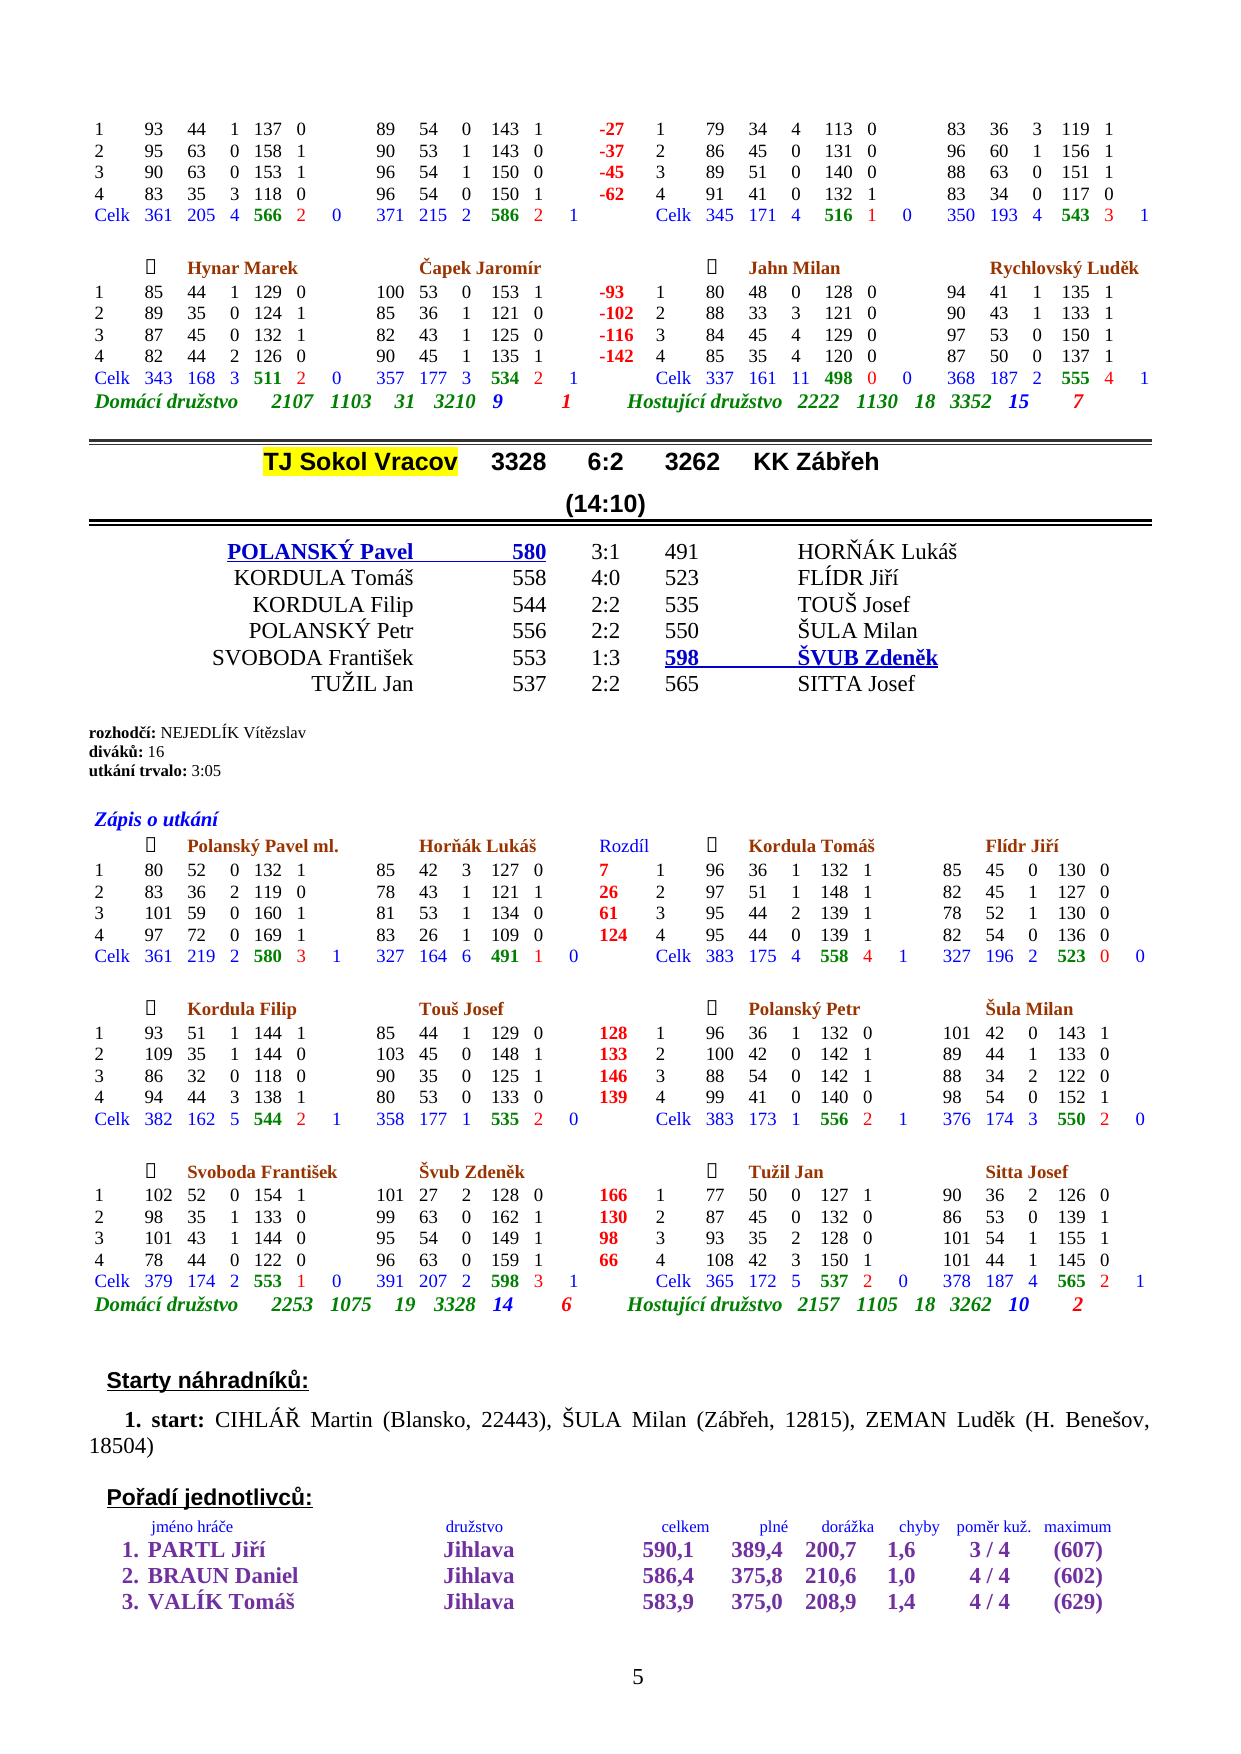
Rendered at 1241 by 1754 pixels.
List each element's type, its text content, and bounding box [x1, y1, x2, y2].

text Celk 379 174 2 553 1 0 391 207 2 598 3 1 Celk 365 172 5 537 2 0 378 187 4 565 2 1 [94, 1270, 1152, 1292]
text 3 90 63 0 153 1 96 54 1 150 0 -45 3 89 51 0 140 0 88 63 0 151 1 [94, 161, 1152, 183]
text 2 83 36 2 119 0 78 43 1 121 1 26 2 97 51 1 148 1 82 45 1 127 0 [94, 881, 1152, 902]
text diváků: 16 [89, 742, 1152, 761]
text utkání trvalo: 3:05 [89, 761, 1152, 780]
text  Hynar Marek Čapek Jaromír  Jahn Milan Rychlovský Luděk [94, 252, 1152, 281]
text 4 83 35 3 118 0 96 54 0 150 1 -62 4 91 41 0 132 1 83 34 0 117 0 [94, 183, 1152, 204]
text 2 109 35 1 144 0 103 45 0 148 1 133 2 100 42 0 142 1 89 44 1 133 0 [94, 1043, 1152, 1065]
text  Polanský Pavel ml. Horňák Lukáš Rozdíl  Kordula Tomáš Flídr Jiří [94, 831, 1152, 859]
text 3 87 45 0 132 1 82 43 1 125 0 -116 3 84 45 4 129 0 97 53 0 150 1 [94, 324, 1152, 345]
text Celk 382 162 5 544 2 1 358 177 1 535 2 0 Celk 383 173 1 556 2 1 376 174 3 550 2 0 [94, 1108, 1152, 1129]
text TJ Sokol Vracov 3328 6:2 3262 KK Zábřeh [89, 445, 1152, 476]
text 2 89 35 0 124 1 85 36 1 121 0 -102 2 88 33 3 121 0 90 43 1 133 1 [94, 302, 1152, 324]
text Celk 361 219 2 580 3 1 327 164 6 491 1 0 Celk 383 175 4 558 4 1 327 196 2 523 0 0 [94, 945, 1152, 967]
text Zápis o utkání [94, 806, 1152, 831]
text jméno hráče družstvo celkem plné dorážka chyby poměr kuž. maximum [89, 1517, 1152, 1536]
text 1. start: CIHLÁŘ Martin (Blansko, 22443), ŠULA Milan (Zábřeh, 12815), ZEMAN Luděk (H. Benešov, 18504) [89, 1406, 1152, 1459]
text 1 85 44 1 129 0 100 53 0 153 1 -93 1 80 48 0 128 0 94 41 1 135 1 [94, 281, 1152, 302]
text 4 97 72 0 169 1 83 26 1 109 0 124 4 95 44 0 139 1 82 54 0 136 0 [94, 924, 1152, 945]
text KORDULA Tomáš 558 4:0 523 FLÍDR Jiří [89, 564, 1152, 591]
text rozhodčí: NEJEDLÍK Vítězslav [89, 723, 1152, 742]
text 1 102 52 0 154 1 101 27 2 128 0 166 1 77 50 0 127 1 90 36 2 126 0 [94, 1184, 1152, 1206]
text 1 93 44 1 137 0 89 54 0 143 1 -27 1 79 34 4 113 0 83 36 3 119 1 [94, 118, 1152, 140]
text  Svoboda František Švub Zdeněk  Tužil Jan Sitta Josef [94, 1156, 1152, 1184]
text 4 82 44 2 126 0 90 45 1 135 1 -142 4 85 35 4 120 0 87 50 0 137 1 [94, 345, 1152, 367]
text POLANSKÝ Pavel 580 3:1 491 HORŇÁK Lukáš [89, 538, 1152, 564]
text TUŽIL Jan 537 2:2 565 SITTA Josef [89, 670, 1152, 696]
text 4 78 44 0 122 0 96 63 0 159 1 66 4 108 42 3 150 1 101 44 1 145 0 [94, 1249, 1152, 1270]
subtitle Starty náhradníků: [106, 1367, 1158, 1394]
subtitle Pořadí jednotlivců: [106, 1484, 1158, 1510]
text 3 101 43 1 144 0 95 54 0 149 1 98 3 93 35 2 128 0 101 54 1 155 1 [94, 1227, 1152, 1249]
text Domácí družstvo 2107 1103 31 3210 9 1 Hostující družstvo 2222 1130 18 3352 15 7 [94, 388, 1152, 413]
text 1 80 52 0 132 1 85 42 3 127 0 7 1 96 36 1 132 1 85 45 0 130 0 [94, 859, 1152, 881]
text 4 94 44 3 138 1 80 53 0 133 0 139 4 99 41 0 140 0 98 54 0 152 1 [94, 1086, 1152, 1108]
text SVOBODA František 553 1:3 598 ŠVUB Zdeněk [89, 643, 1152, 670]
text Celk 361 205 4 566 2 0 371 215 2 586 2 1 Celk 345 171 4 516 1 0 350 193 4 543 3 1 [94, 204, 1152, 226]
text (14:10) [89, 480, 1152, 519]
text  Kordula Filip Touš Josef  Polanský Petr Šula Milan [94, 993, 1152, 1022]
text 3 86 32 0 118 0 90 35 0 125 1 146 3 88 54 0 142 1 88 34 2 122 0 [94, 1065, 1152, 1086]
text KORDULA Filip 544 2:2 535 TOUŠ Josef [89, 591, 1152, 617]
text Domácí družstvo 2253 1075 19 3328 14 6 Hostující družstvo 2157 1105 18 3262 10 2 [94, 1292, 1152, 1316]
text 3. VALÍK Tomáš Jihlava 583,9 375,0 208,9 1,4 4 / 4 (629) [89, 1588, 1152, 1615]
text Celk 343 168 3 511 2 0 357 177 3 534 2 1 Celk 337 161 11 498 0 0 368 187 2 555 4 1 [94, 367, 1152, 388]
text 1 93 51 1 144 1 85 44 1 129 0 128 1 96 36 1 132 0 101 42 0 143 1 [94, 1022, 1152, 1043]
text 2 98 35 1 133 0 99 63 0 162 1 130 2 87 45 0 132 0 86 53 0 139 1 [94, 1206, 1152, 1227]
text POLANSKÝ Petr 556 2:2 550 ŠULA Milan [89, 617, 1152, 643]
text 2 95 63 0 158 1 90 53 1 143 0 -37 2 86 45 0 131 0 96 60 1 156 1 [94, 140, 1152, 161]
text 3 101 59 0 160 1 81 53 1 134 0 61 3 95 44 2 139 1 78 52 1 130 0 [94, 902, 1152, 924]
text 2. BRAUN Daniel Jihlava 586,4 375,8 210,6 1,0 4 / 4 (602) [89, 1562, 1152, 1588]
text 1. PARTL Jiří Jihlava 590,1 389,4 200,7 1,6 3 / 4 (607) [89, 1536, 1152, 1562]
